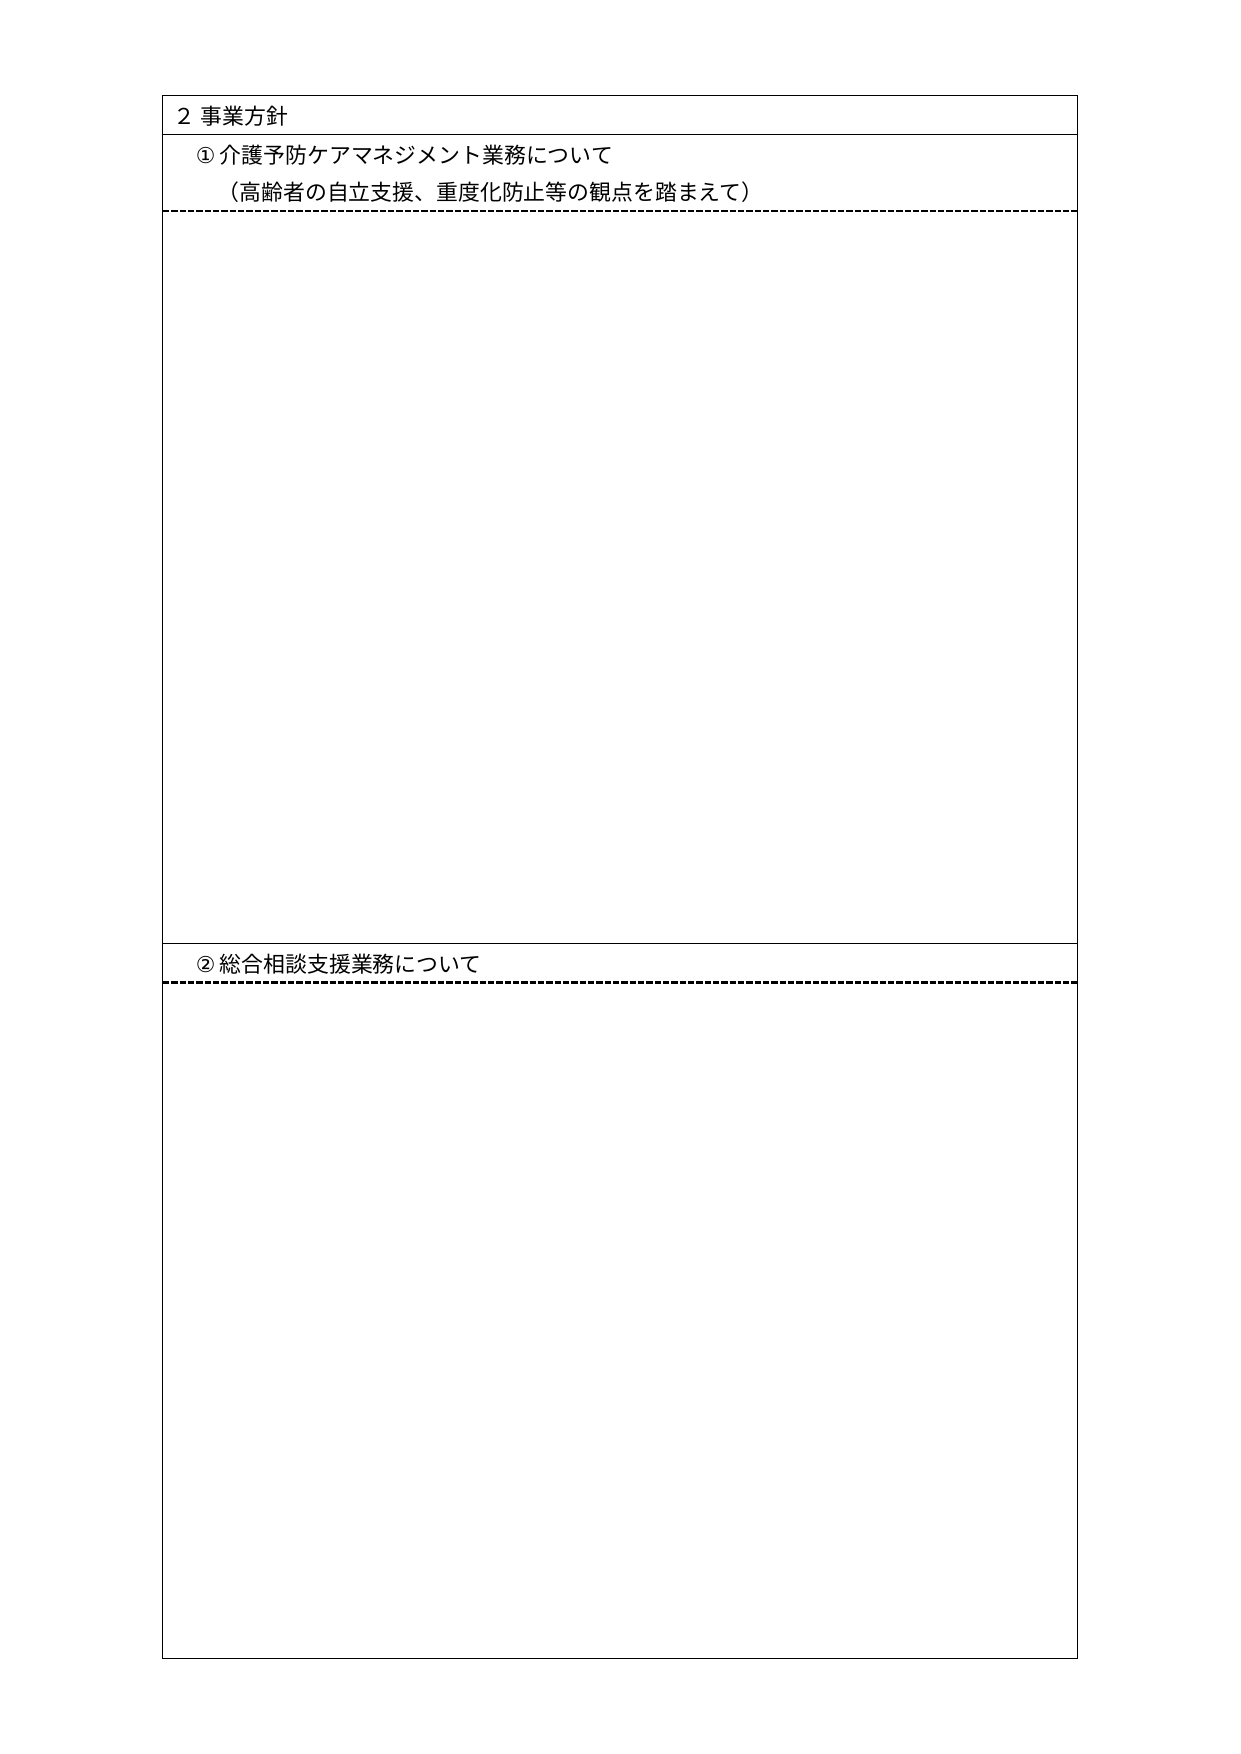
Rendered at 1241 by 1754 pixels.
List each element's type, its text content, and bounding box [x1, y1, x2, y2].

table_cell [163, 981, 1077, 1658]
table_cell ①介護予防ケアマネジメント業務について （高齢者の自立支援、重度化防止等の観点を踏まえて） [163, 135, 1077, 210]
table_cell ②総合相談支援業務について [163, 944, 1077, 981]
table_cell [163, 210, 1077, 943]
table_cell ２ 事業方針 [163, 96, 1077, 134]
